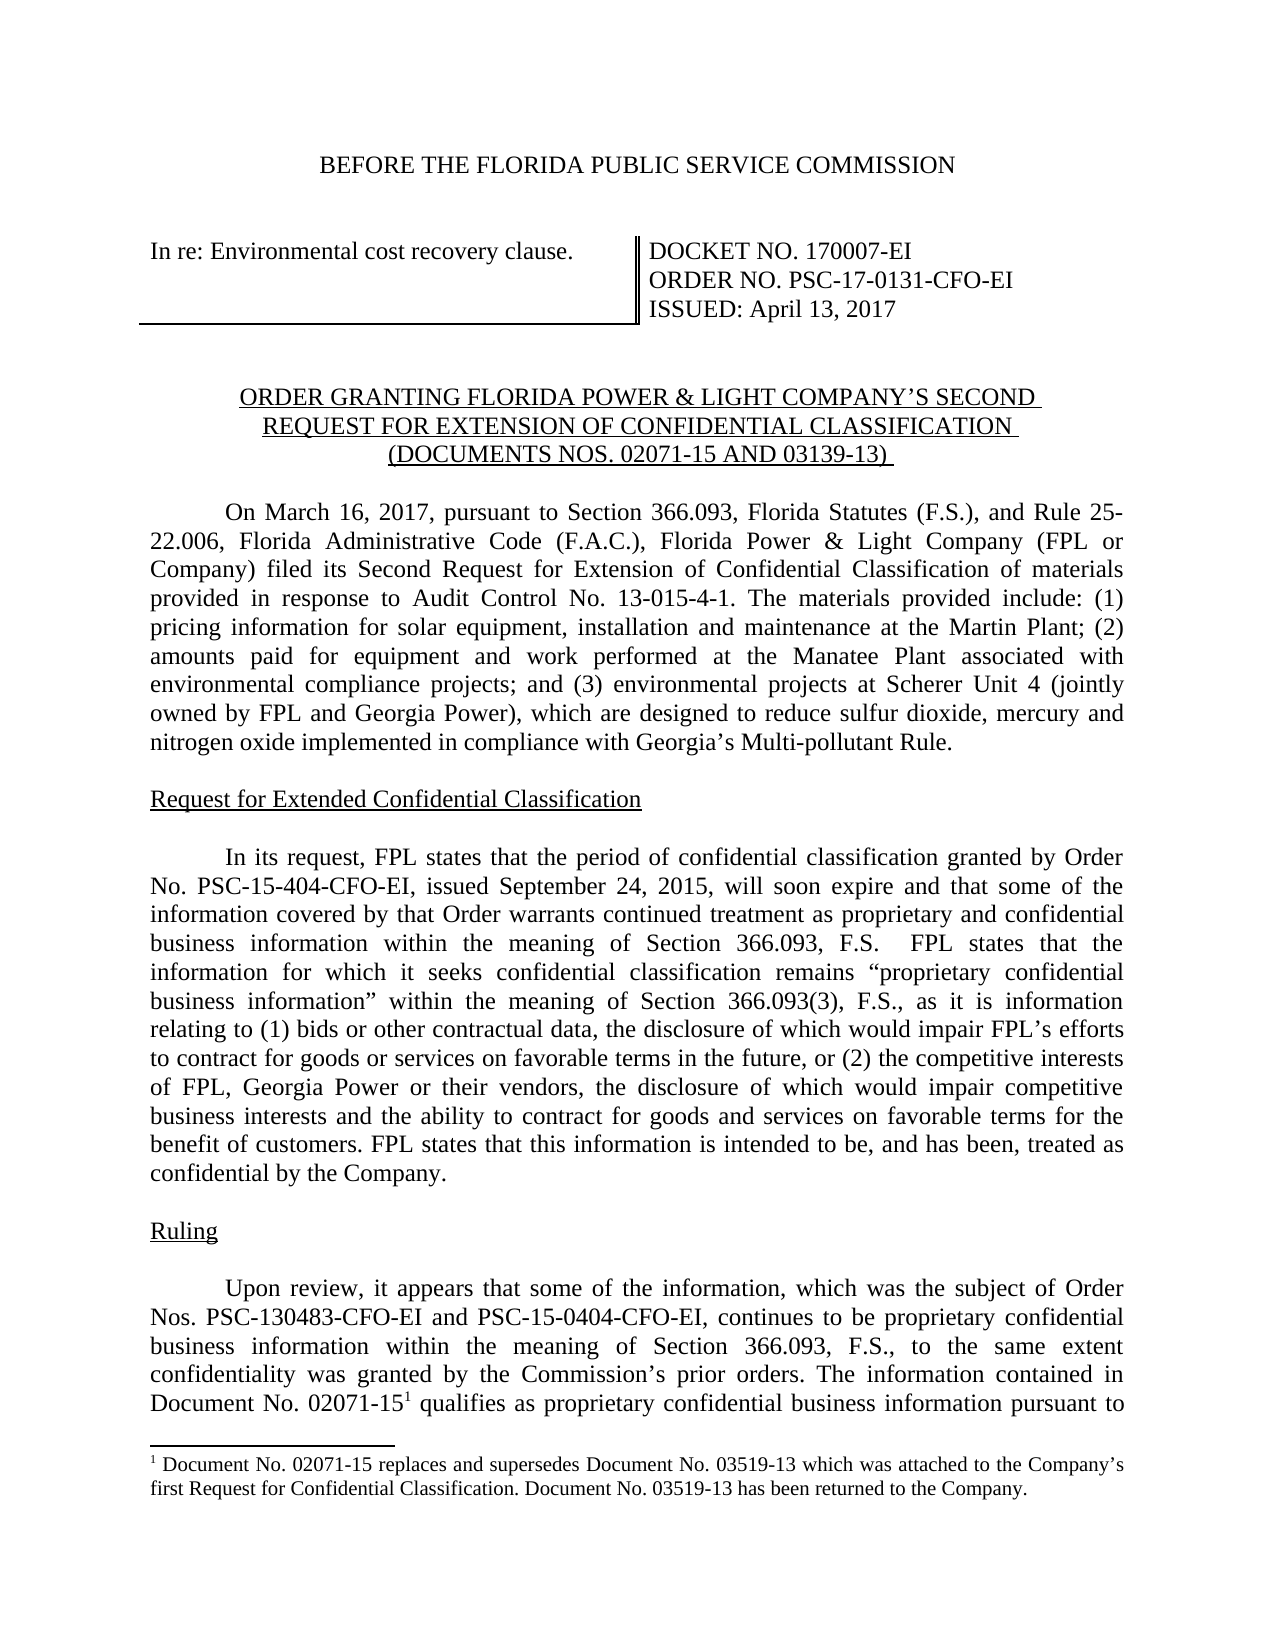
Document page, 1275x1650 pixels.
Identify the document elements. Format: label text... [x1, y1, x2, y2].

text In its request, FPL states that the period of confidential classification granted by Order No. PSC-15-404-CFO-EI, issued September 24, 2015, will soon expire and that some of the information covered by that Order warrants continued treatment as proprietary and confidential business information within the meaning of Section 366.093, F.S. FPL states that the information for which it seeks confidential classification remains “proprietary confidential business information” within the meaning of Section 366.093(3), F.S., as it is information relating to (1) bids or other contractual data, the disclosure of which would impair FPL’s efforts to contract for goods or services on favorable terms in the future, or (2) the competitive interests of FPL, Georgia Power or their vendors, the disclosure of which would impair competitive business interests and the ability to contract for goods and services on favorable terms for the benefit of customers. FPL states that this information is intended to be, and has been, treated as confidential by the Company. [150, 842, 1125, 1187]
text ORDER GRANTING FLORIDA POWER & LIGHT COMPANY’S SECOND [150, 382, 1125, 411]
table_header In re: Environmental cost recovery clause. [139, 236, 635, 322]
subtitle BEFORE THE FLORIDA PUBLIC SERVICE COMMISSION [150, 150, 1125, 179]
text Ruling [150, 1216, 1125, 1244]
text Request for Extended Confidential Classification [150, 784, 1125, 813]
table_header DOCKET NO. 170007-EI ORDER NO. PSC-17-0131-CFO-EI ISSUED: April 13, 2017 [640, 236, 1136, 322]
text REQUEST FOR EXTENSION OF CONFIDENTIAL CLASSIFICATION [150, 411, 1125, 439]
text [150, 1273, 1125, 1417]
text On March 16, 2017, pursuant to Section 366.093, Florida Statutes (F.S.), and Rule 25-22.006, Florida Administrative Code (F.A.C.), Florida Power & Light Company (FPL or Company) filed its Second Request for Extension of Confidential Classification of materials provided in response to Audit Control No. 13-015-4-1. The materials provided include: (1) pricing information for solar equipment, installation and maintenance at the Martin Plant; (2) amounts paid for equipment and work performed at the Manatee Plant associated with environmental compliance projects; and (3) environmental projects at Scherer Unit 4 (jointly owned by FPL and Georgia Power), which are designed to reduce sulfur dioxide, mercury and nitrogen oxide implemented in compliance with Georgia’s Multi-pollutant Rule. [150, 497, 1125, 756]
text (DOCUMENTS NOS. 02071-15 AND 03139-13) [150, 439, 1125, 468]
